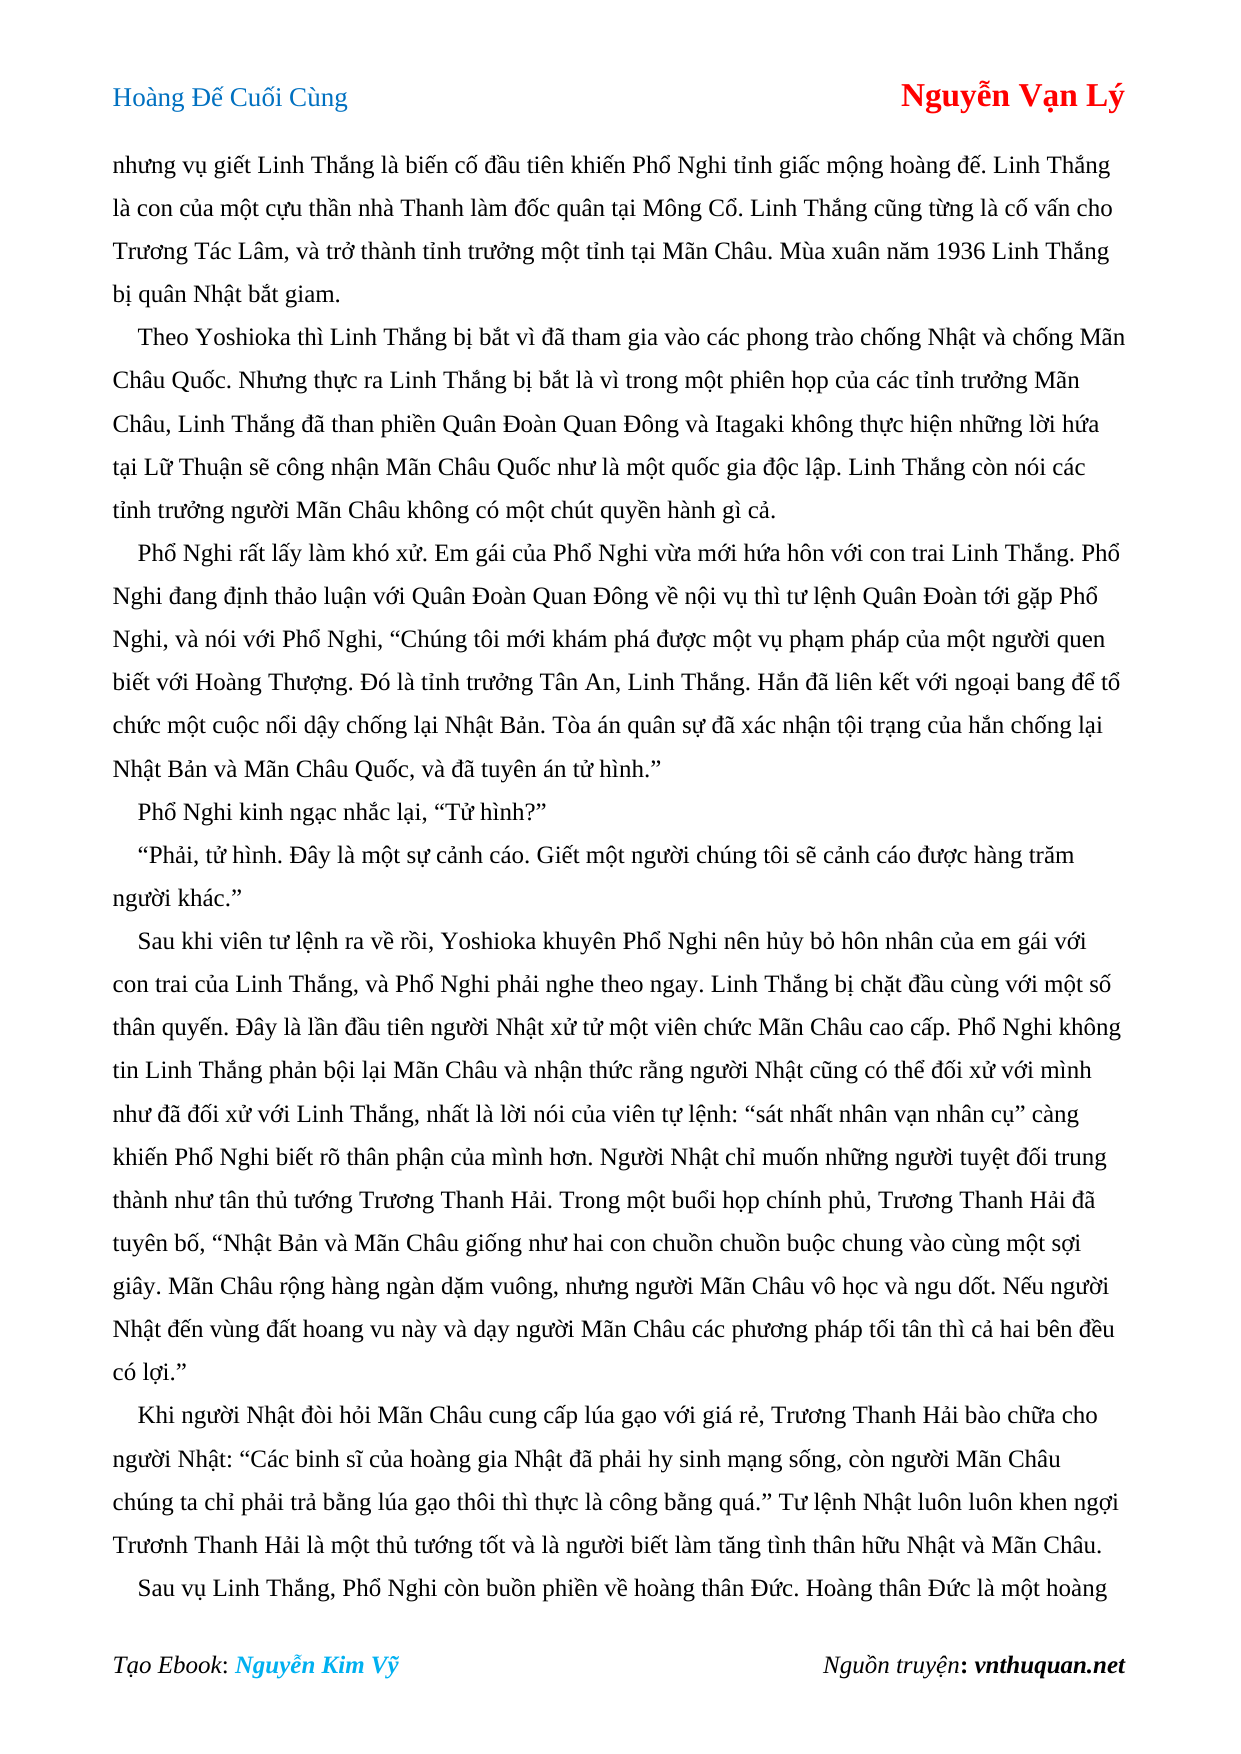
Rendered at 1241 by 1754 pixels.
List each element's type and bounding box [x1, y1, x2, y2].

text [112, 150, 1128, 1602]
